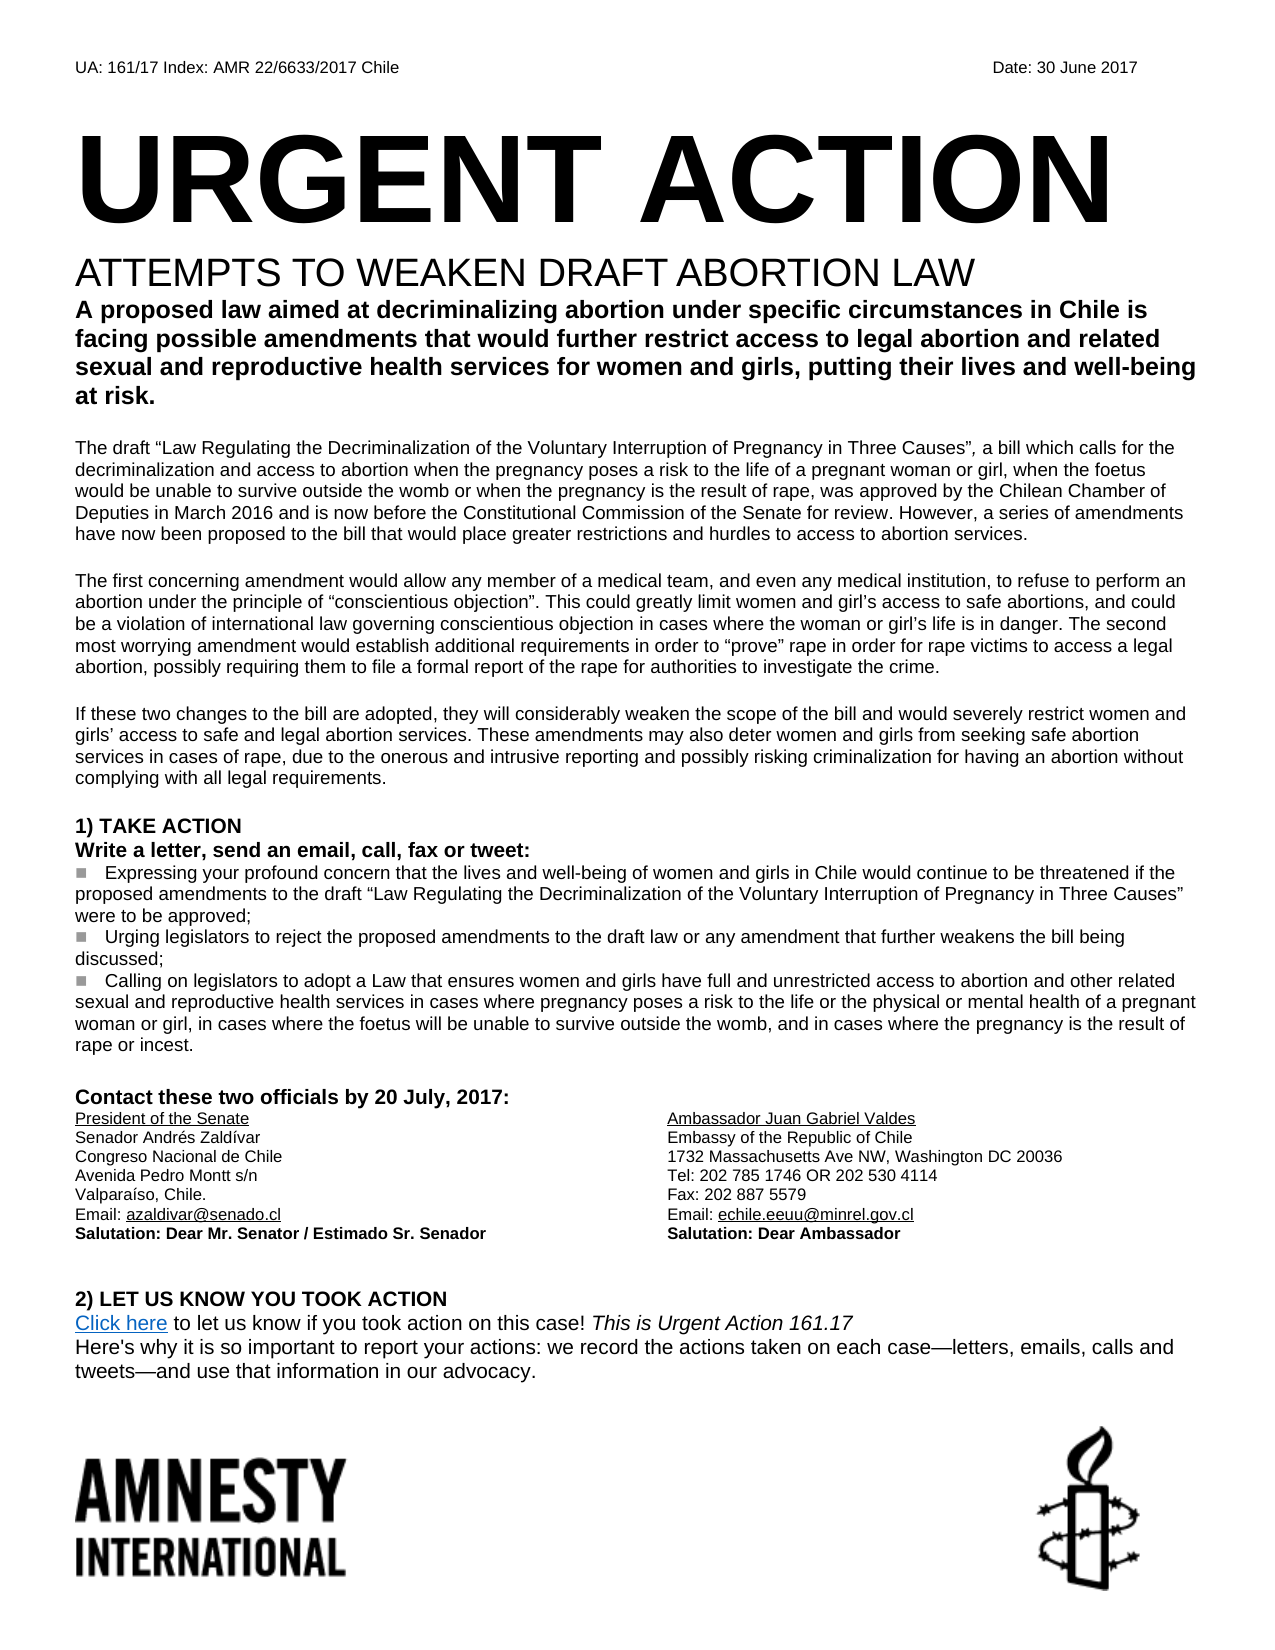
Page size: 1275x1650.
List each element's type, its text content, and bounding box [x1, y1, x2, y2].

list Expressing your profound concern that the lives and well-being of women and girls in Chile would continue to be threatened if the proposed amendments to the draft “Law Regulating the Decriminalization of the Voluntary Interruption of Pregnancy in Three Causes” were to be approved; [75, 862, 1200, 926]
text The draft “Law Regulating the Decriminalization of the Voluntary Interruption of Pregnancy in Three Causes”, a bill which calls for the decriminalization and access to abortion when the pregnancy poses a risk to the life of a pregnant woman or girl, when the foetus would be unable to survive outside the womb or when the pregnancy is the result of rape, was approved by the Chilean Chamber of Deputies in March 2016 and is now before the Constitutional Commission of the Senate for review. However, a series of amendments have now been proposed to the bill that would place greater restrictions and hurdles to access to abortion services. [75, 437, 1200, 545]
text If these two changes to the bill are adopted, they will considerably weaken the scope of the bill and would severely restrict women and girls’ access to safe and legal abortion services. These amendments may also deter women and girls from seeking safe abortion services in cases of rape, due to the onerous and intrusive reporting and possibly risking criminalization for having an abortion without complying with all legal requirements. [75, 702, 1200, 789]
subtitle URGENT ACTION [75, 105, 1200, 249]
text The first concerning amendment would allow any member of a medical team, and even any medical institution, to refuse to perform an abortion under the principle of “conscientious objection”. This could greatly limit women and girl’s access to safe abortions, and could be a violation of international law governing conscientious objection in cases where the woman or girl’s life is in danger. The second most worrying amendment would establish additional requirements in order to “prove” rape in order for rape victims to access a legal abortion, possibly requiring them to file a formal report of the rape for authorities to investigate the crime. [75, 570, 1200, 677]
list Urging legislators to reject the proposed amendments to the draft law or any amendment that further weakens the bill being discussed; [75, 926, 1200, 969]
text Fax: 202 887 5579 [667, 1185, 1200, 1204]
text Salutation: Dear Ambassador [667, 1223, 1200, 1243]
text Click here to let us know if you took action on this case! This is Urgent Action 161.17 [75, 1311, 1200, 1334]
text 1732 Massachusetts Ave NW, Washington DC 20036 [667, 1147, 1200, 1166]
text Valparaíso, Chile. [75, 1185, 608, 1204]
text Tel: 202 785 1746 OR 202 530 4114 [667, 1166, 1200, 1185]
text 2) LET US KNOW YOU TOOK ACTION [75, 1287, 1200, 1311]
picture [75, 1426, 1140, 1591]
text Email: echile.eeuu@minrel.gov.cl [667, 1204, 1200, 1223]
subtitle Contact these two officials by 20 July, 2017: [75, 1084, 1200, 1108]
list Calling on legislators to adopt a Law that ensures women and girls have full and unrestricted access to abortion and other related sexual and reproductive health services in cases where pregnancy poses a risk to the life or the physical or mental health of a pregnant woman or girl, in cases where the foetus will be unable to survive outside the womb, and in cases where the pregnancy is the result of rape or incest. [75, 969, 1200, 1056]
text Senador Andrés Zaldívar [75, 1128, 608, 1147]
text Email: azaldivar@senado.cl [75, 1204, 608, 1223]
text Ambassador Juan Gabriel Valdes [667, 1108, 1200, 1128]
text A proposed law aimed at decriminalizing abortion under specific circumstances in Chile is facing possible amendments that would further restrict access to legal abortion and related sexual and reproductive health services for women and girls, putting their lives and well-being at risk. [75, 295, 1200, 410]
text President of the Senate [75, 1108, 608, 1128]
subtitle Salutation: Dear Mr. Senator / Estimado Sr. Senador [75, 1223, 608, 1243]
text Avenida Pedro Montt s/n [75, 1166, 608, 1185]
subtitle Write a letter, send an email, call, fax or tweet: [75, 838, 1200, 862]
text 1) TAKE ACTION [75, 814, 1200, 838]
text Embassy of the Republic of Chile [667, 1128, 1200, 1147]
text attempts to weaken draft abortion law [75, 249, 1200, 295]
text Congreso Nacional de Chile [75, 1147, 608, 1166]
